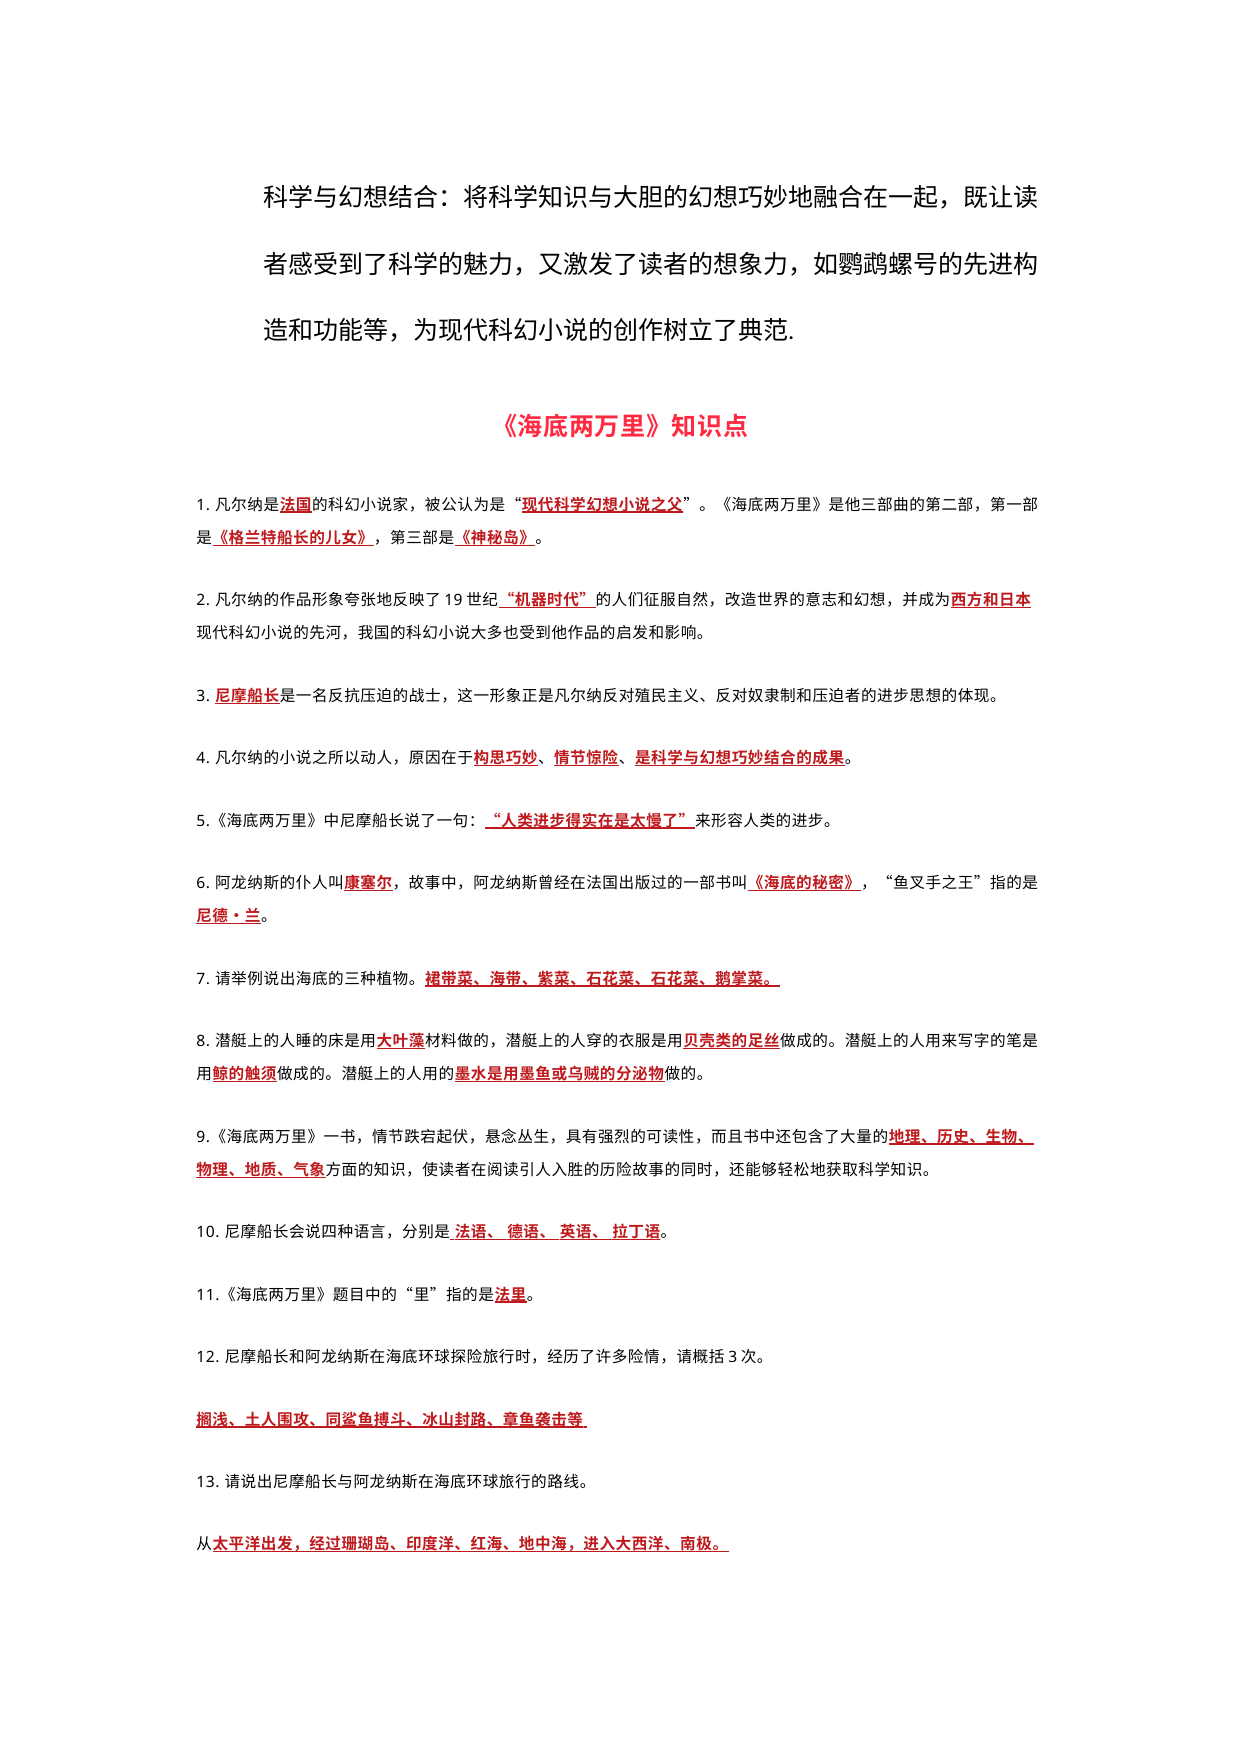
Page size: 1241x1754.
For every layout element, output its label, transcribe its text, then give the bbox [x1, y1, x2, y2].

text 科学与幻想结合：将科学知识与大胆的幻想巧妙地融合在一起，既让读者感受到了科学的魅力，又激发了读者的想象力，如鹦鹉螺号的先进构造和功能等，为现代科幻小说的创作树立了典范. [263, 162, 1052, 362]
text 5.《海底两万里》中尼摩船长说了一句：“人类进步得实在是太慢了”来形容人类的进步。 [196, 803, 1044, 836]
text 从太平洋出发，经过珊瑚岛、印度洋、红海、地中海，进入大西洋、南极。 [196, 1526, 1044, 1559]
text 6. 阿龙纳斯的仆人叫康塞尔，故事中，阿龙纳斯曾经在法国出版过的一部书叫《海底的秘密》，“鱼叉手之王”指的是尼德•兰。 [196, 865, 1044, 932]
text 13. 请说出尼摩船长与阿龙纳斯在海底环球旅行的路线。 [196, 1464, 1044, 1497]
text 搁浅、土人围攻、同鲨鱼搏斗、冰山封路、章鱼袭击等 [196, 1402, 1044, 1435]
text 9.《海底两万里》一书，情节跌宕起伏，悬念丛生，具有强烈的可读性，而且书中还包含了大量的地理、历史、生物、物理、地质、气象方面的知识，使读者在阅读引人入胜的历险故事的同时，还能够轻松地获取科学知识。 [196, 1119, 1044, 1185]
text 《海底两万里》知识点 [188, 391, 1052, 457]
text 1. 凡尔纳是法国的科幻小说家，被公认为是“现代科学幻想小说之父”。《海底两万里》是他三部曲的第二部，第一部是《格兰特船长的儿女》，第三部是《神秘岛》。 [196, 487, 1044, 553]
text 12. 尼摩船长和阿龙纳斯在海底环球探险旅行时，经历了许多险情，请概括3次。 [196, 1339, 1044, 1372]
text 2. 凡尔纳的作品形象夸张地反映了19世纪“机器时代”的人们征服自然，改造世界的意志和幻想，并成为西方和日本现代科幻小说的先河，我国的科幻小说大多也受到他作品的启发和影响。 [196, 582, 1044, 649]
text 3. 尼摩船长是一名反抗压迫的战士，这一形象正是凡尔纳反对殖民主义、反对奴隶制和压迫者的进步思想的体现。 [196, 678, 1044, 711]
text 11.《海底两万里》题目中的“里”指的是法里。 [196, 1277, 1044, 1310]
text 4. 凡尔纳的小说之所以动人，原因在于构思巧妙、情节惊险、是科学与幻想巧妙结合的成果。 [196, 740, 1044, 773]
text 7. 请举例说出海底的三种植物。裙带菜、海带、紫菜、石花菜、石花菜、鹅掌菜。 [196, 961, 1044, 994]
text 10. 尼摩船长会说四种语言，分别是 法语、 德语、 英语、 拉丁语。 [196, 1214, 1044, 1248]
text 8. 潜艇上的人睡的床是用大叶藻材料做的，潜艇上的人穿的衣服是用贝壳类的足丝做成的。潜艇上的人用来写字的笔是用鲸的触须做成的。潜艇上的人用的墨水是用墨鱼或乌贼的分泌物做的。 [196, 1023, 1044, 1089]
